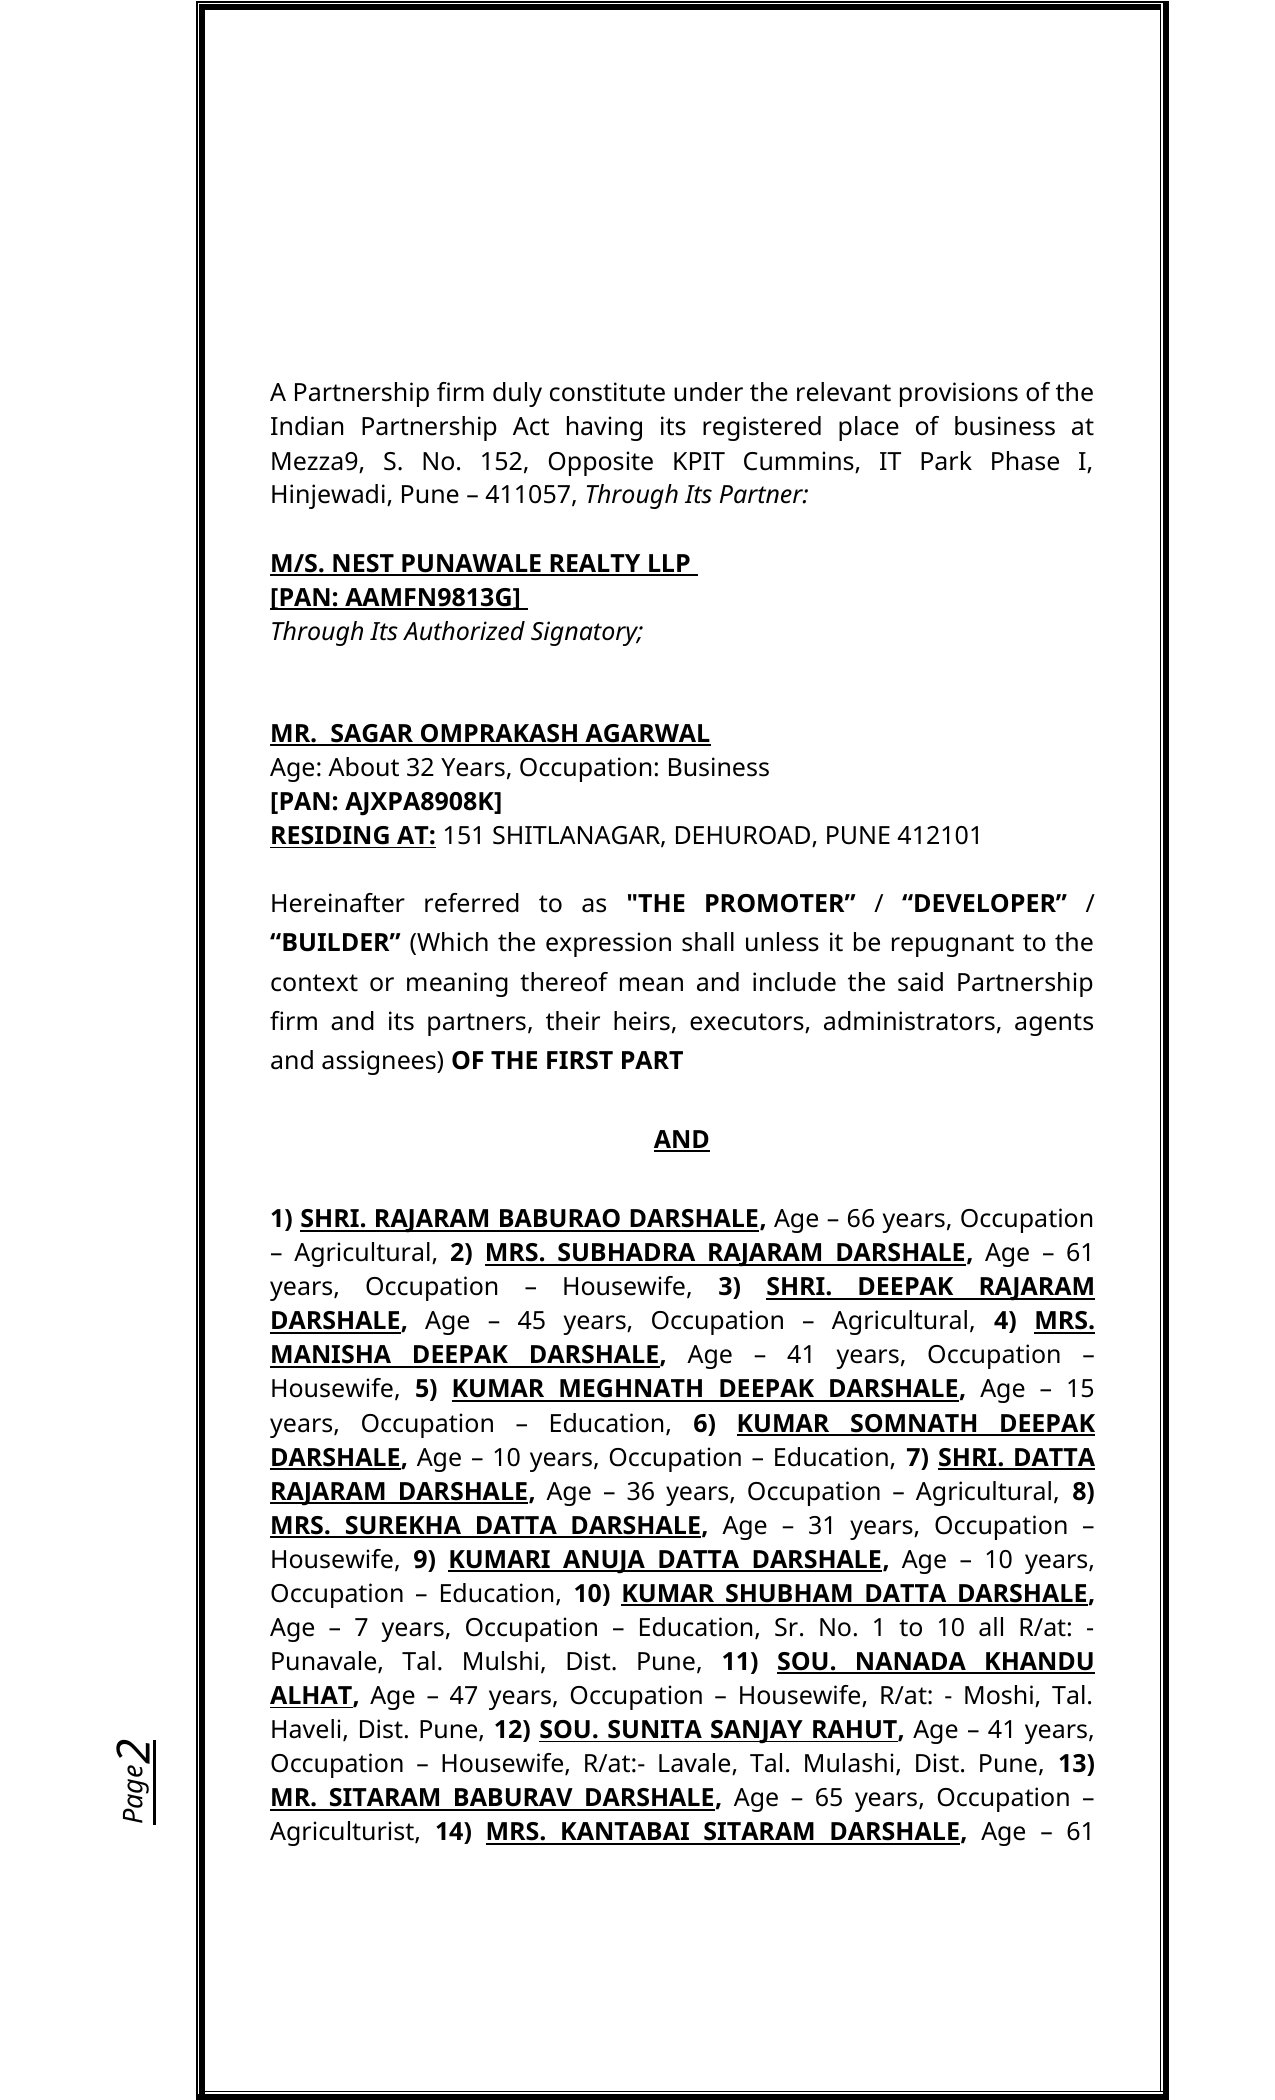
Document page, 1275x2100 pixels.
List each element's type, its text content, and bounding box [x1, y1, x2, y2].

text MR. SAGAR OMPRAKASH AGARWAL [270, 716, 1095, 750]
text RESIDING AT: 151 SHITLANAGAR, DEHUROAD, PUNE 412101 [270, 818, 1095, 852]
text M/S. NEST PUNAWALE REALTY LLP [270, 545, 1095, 579]
text [PAN: AJXPA8908K] [270, 784, 1095, 818]
text Hereinafter referred to as "THE PROMOTER” / “DEVELOPER” / “BUILDER” (Which the expression shall unless it be repugnant to the context or meaning thereof mean and include the said Partnership firm and its partners, their heirs, executors, administrators, agents and assignees) OF THE FIRST PART [270, 886, 1095, 1077]
text Age: About 32 Years, Occupation: Business [270, 750, 1095, 784]
text [PAN: AAMFN9813G] [270, 579, 1095, 613]
text AND [270, 1121, 1094, 1156]
text A Partnership firm duly constitute under the relevant provisions of the Indian Partnership Act having its registered place of business at Mezza9, S. No. 152, Opposite KPIT Cummins, IT Park Phase I, Hinjewadi, Pune – 411057, Through Its Partner: [270, 375, 1095, 511]
text Through Its Authorized Signatory; [270, 613, 1095, 647]
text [270, 1201, 1095, 1848]
